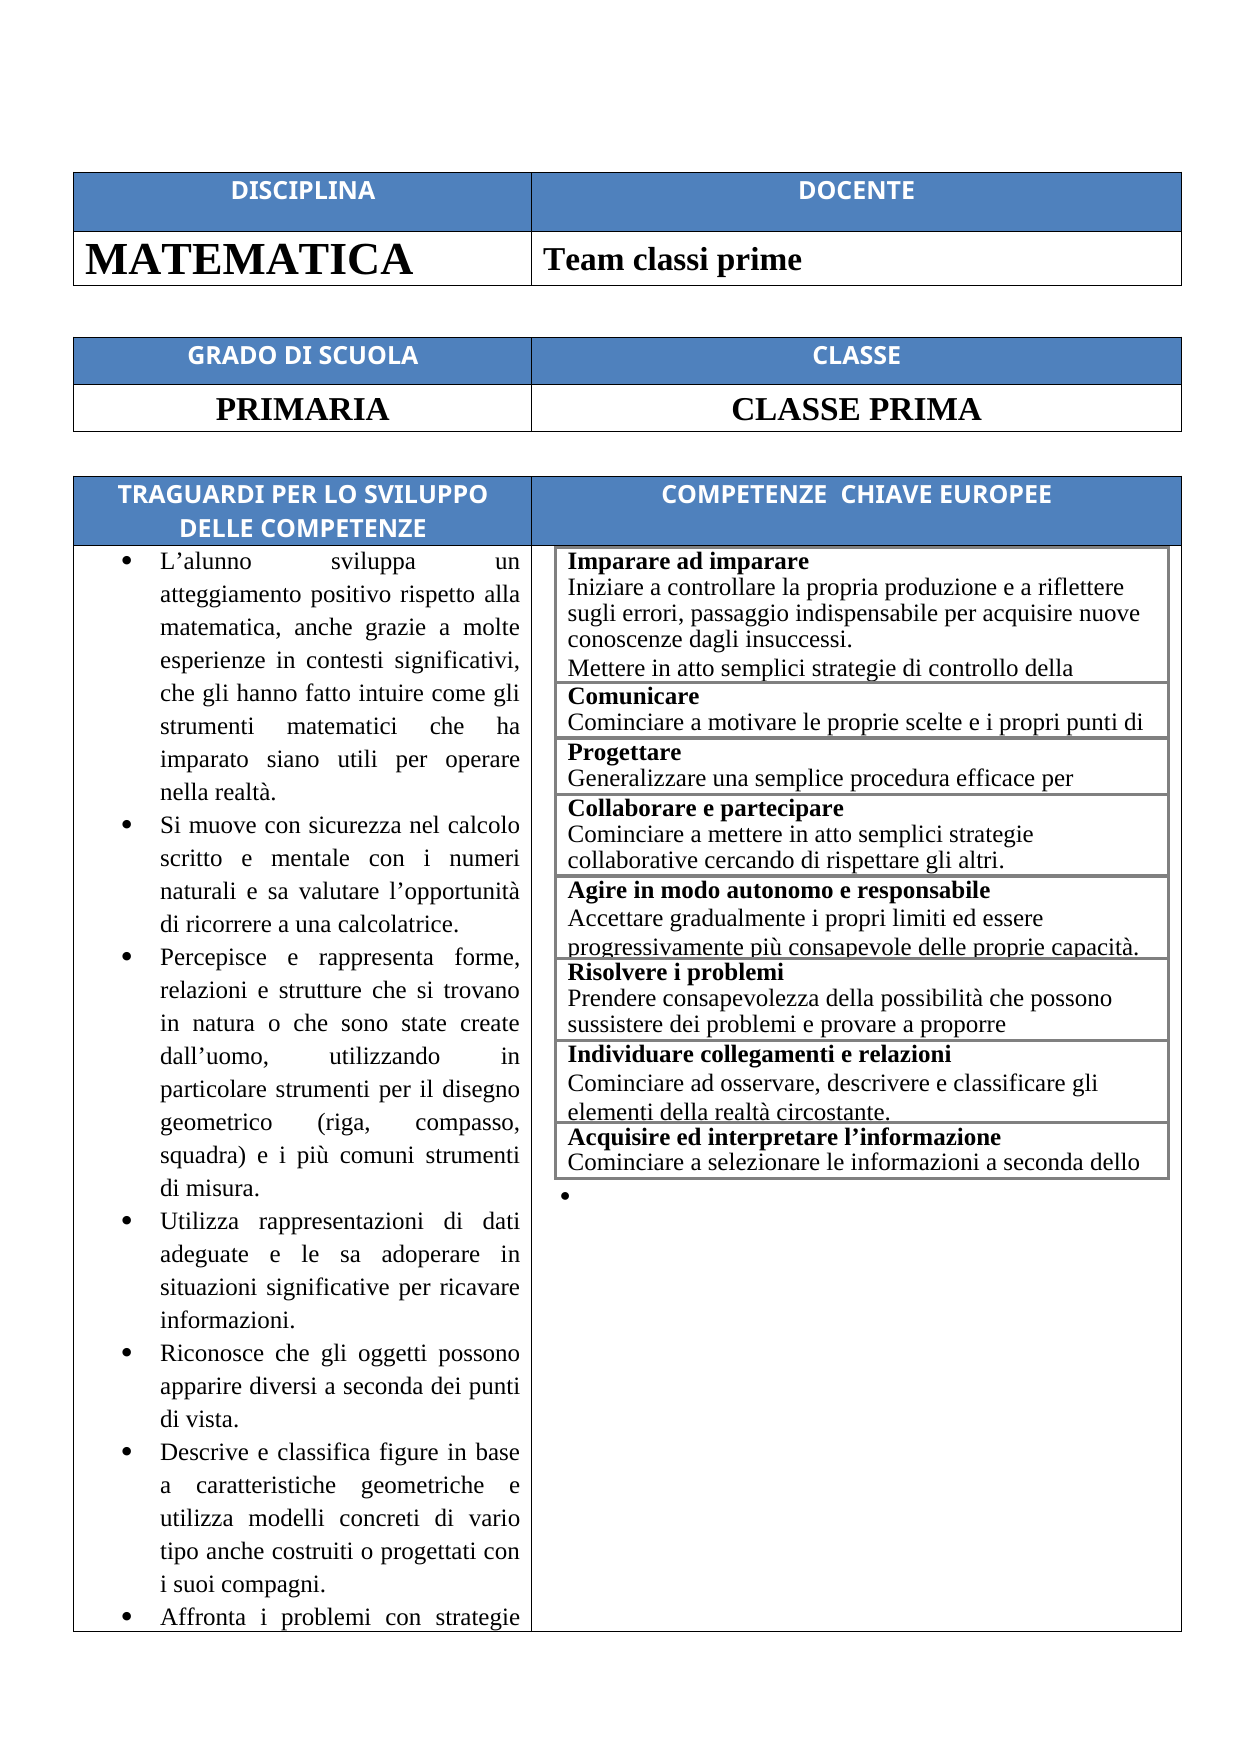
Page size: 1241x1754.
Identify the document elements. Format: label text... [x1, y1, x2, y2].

table_header DOCENTE [532, 173, 1181, 231]
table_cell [74, 546, 531, 1631]
table_header DISCIPLINA [74, 173, 531, 231]
table_header CLASSE [532, 338, 1181, 384]
table_cell CLASSE PRIMA [532, 385, 1181, 431]
table_header COMPETENZE CHIAVE EUROPEE [532, 477, 1181, 545]
table_cell MATEMATICA [74, 232, 531, 284]
table_header GRADO DI SCUOLA [74, 338, 531, 384]
table_cell [532, 546, 1181, 1631]
table_cell Team classi prime [532, 232, 1181, 284]
table_cell PRIMARIA [74, 385, 531, 431]
table_header TRAGUARDI PER LO SVILUPPO DELLE COMPETENZE [74, 477, 531, 545]
